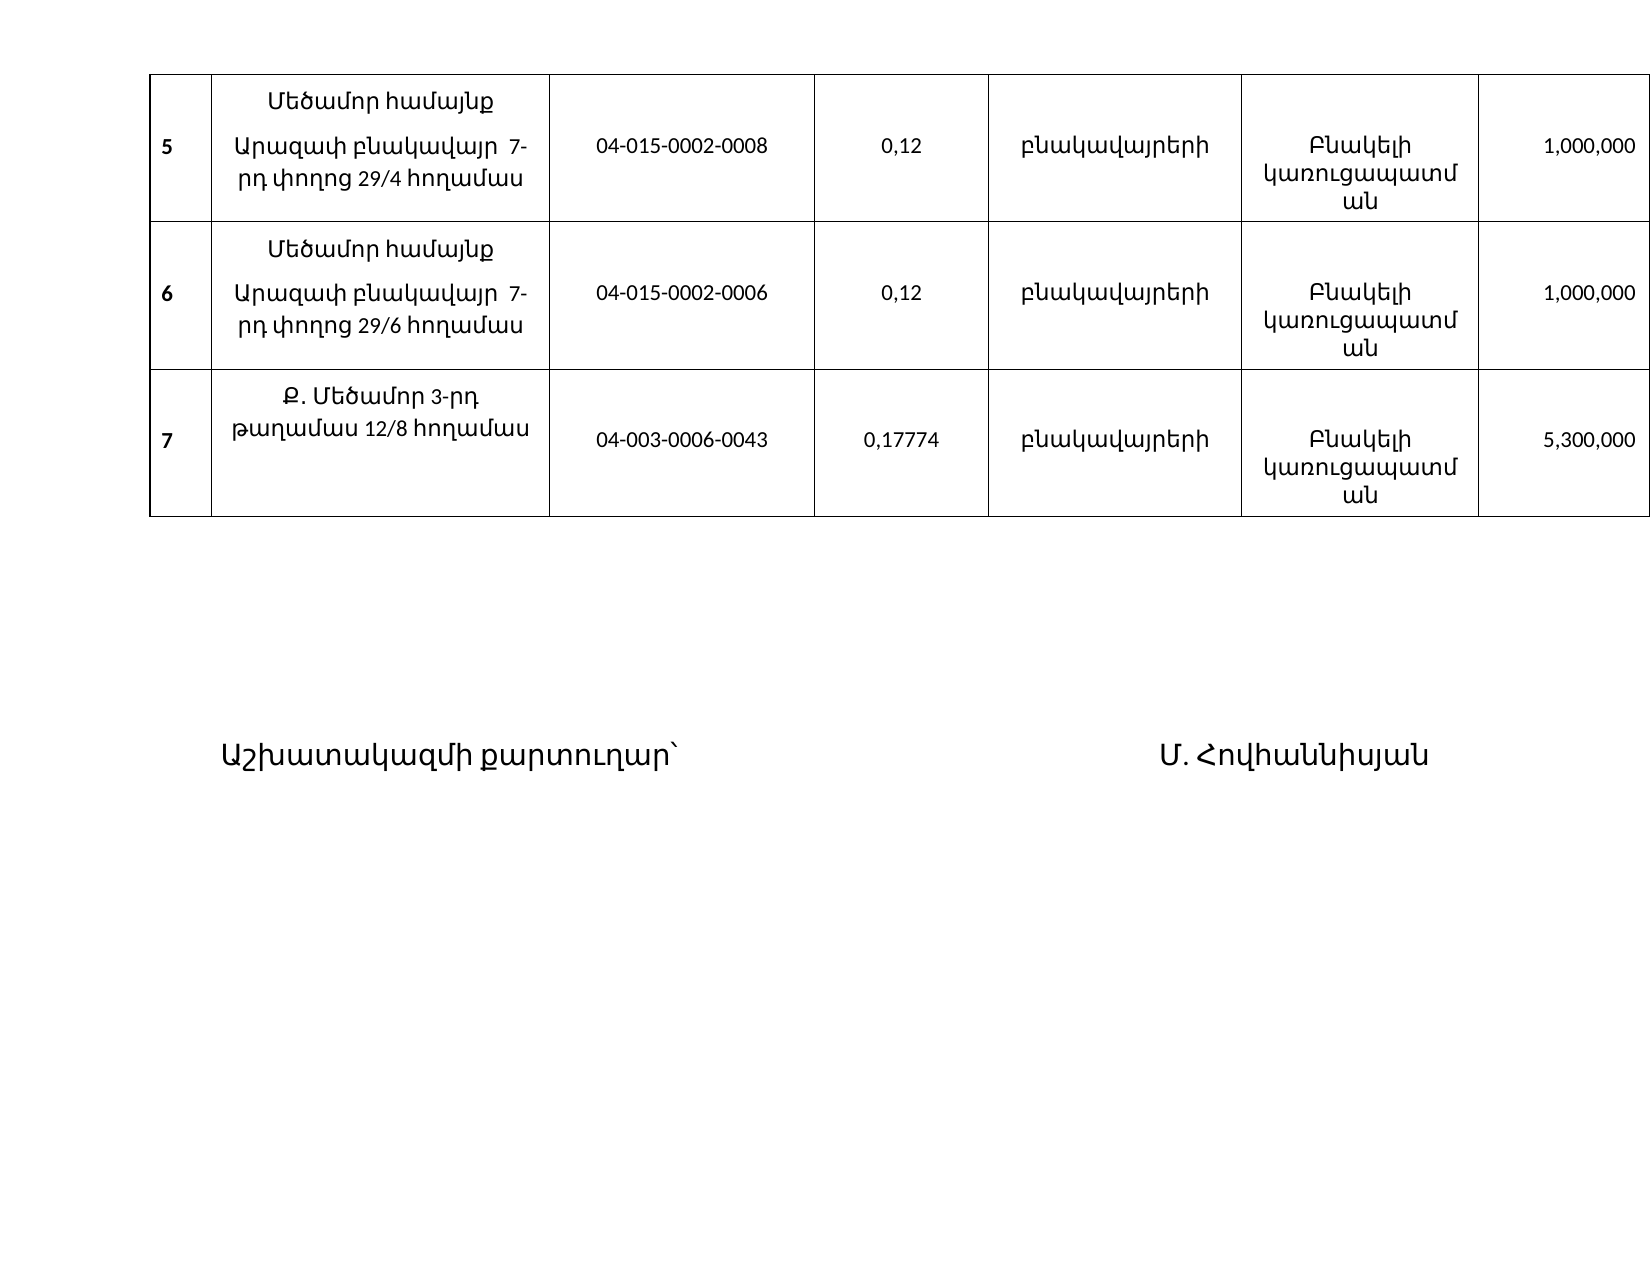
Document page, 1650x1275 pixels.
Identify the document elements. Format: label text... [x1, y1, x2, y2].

table_cell Մեծամոր համայնք Արազափ բնակավայր 7-րդ փողոց 29/6 հողամաս [212, 222, 549, 368]
table_cell Մեծամոր համայնք Արազափ բնակավայր 7-րդ փողոց 29/4 հողամաս [212, 75, 549, 221]
text Աշխատակազմի քարտուղար՝ Մ. Հովհաննիսյան [150, 737, 1500, 773]
table_cell 04-015-0002-0008 [550, 75, 814, 221]
table_cell բնակավայրերի [989, 370, 1241, 516]
table_cell 04-015-0002-0006 [550, 222, 814, 368]
table_cell 5,300,000 [1479, 370, 1649, 516]
table_cell Ք․ Մեծամոր 3-րդ թաղամաս 12/8 հողամաս [212, 370, 549, 516]
table_cell 0,17774 [815, 370, 988, 516]
table_cell 04-003-0006-0043 [550, 370, 814, 516]
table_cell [1242, 75, 1478, 221]
table_cell Բնակելի կառուցապատման [1242, 370, 1478, 516]
table_cell 0,12 [815, 75, 988, 221]
table_cell 1,000,000 [1479, 222, 1649, 368]
table_cell 7 [151, 370, 211, 516]
table_cell 0,12 [815, 222, 988, 368]
table_cell 5 [151, 75, 211, 221]
table_cell 6 [151, 222, 211, 368]
table_cell բնակավայրերի [989, 222, 1241, 368]
table_cell 1,000,000 [1479, 75, 1649, 221]
table_cell բնակավայրերի [989, 75, 1241, 221]
table_cell Բնակելի կառուցապատման [1242, 222, 1478, 368]
